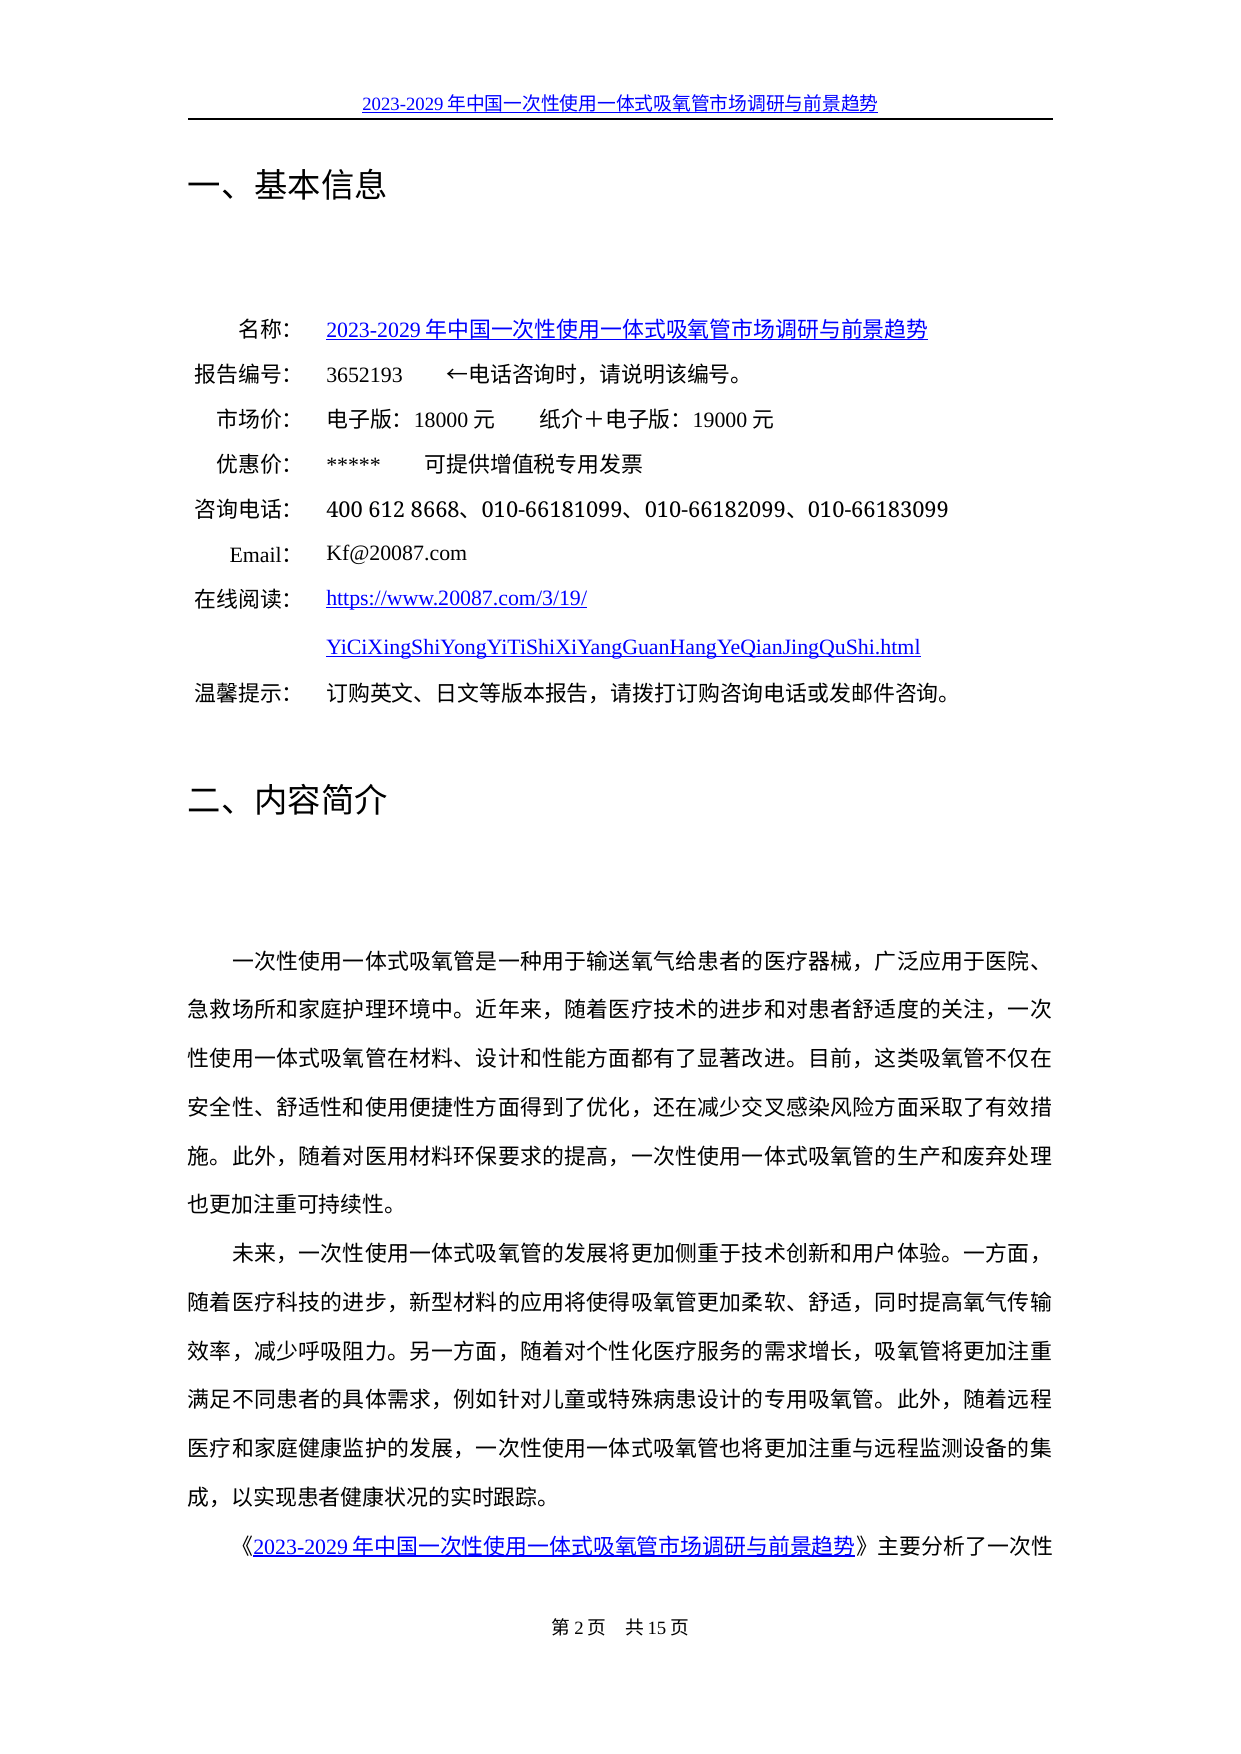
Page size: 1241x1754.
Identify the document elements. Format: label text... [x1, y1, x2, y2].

table_cell Kf@20087.com [315, 537, 1073, 582]
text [187, 943, 1053, 1561]
table_cell 温馨提示： [167, 675, 315, 720]
table_cell Email： [167, 537, 315, 582]
table_cell 400 612 8668、010-66181099、010-66182099、010-66183099 [315, 492, 1073, 537]
title 一、基本信息 [187, 150, 1053, 215]
table_cell 市场价： [167, 402, 315, 447]
title 二、内容简介 [187, 766, 1053, 831]
table_cell 咨询电话： [167, 492, 315, 537]
table_header 名称： [167, 312, 315, 357]
table_cell 在线阅读： [167, 582, 315, 675]
table_cell 报告编号： [167, 357, 315, 402]
table_cell 3652193 ←电话咨询时，请说明该编号。 [315, 357, 1073, 402]
table_cell 优惠价： [167, 447, 315, 492]
table_cell 订购英文、日文等版本报告，请拨打订购咨询电话或发邮件咨询。 [315, 675, 1073, 720]
table_header 2023-2029年中国一次性使用一体式吸氧管市场调研与前景趋势 [315, 312, 1073, 357]
table_cell [315, 582, 1073, 675]
table_cell ***** 可提供增值税专用发票 [315, 447, 1073, 492]
table_cell 电子版：18000 元 纸介＋电子版：19000 元 [315, 402, 1073, 447]
